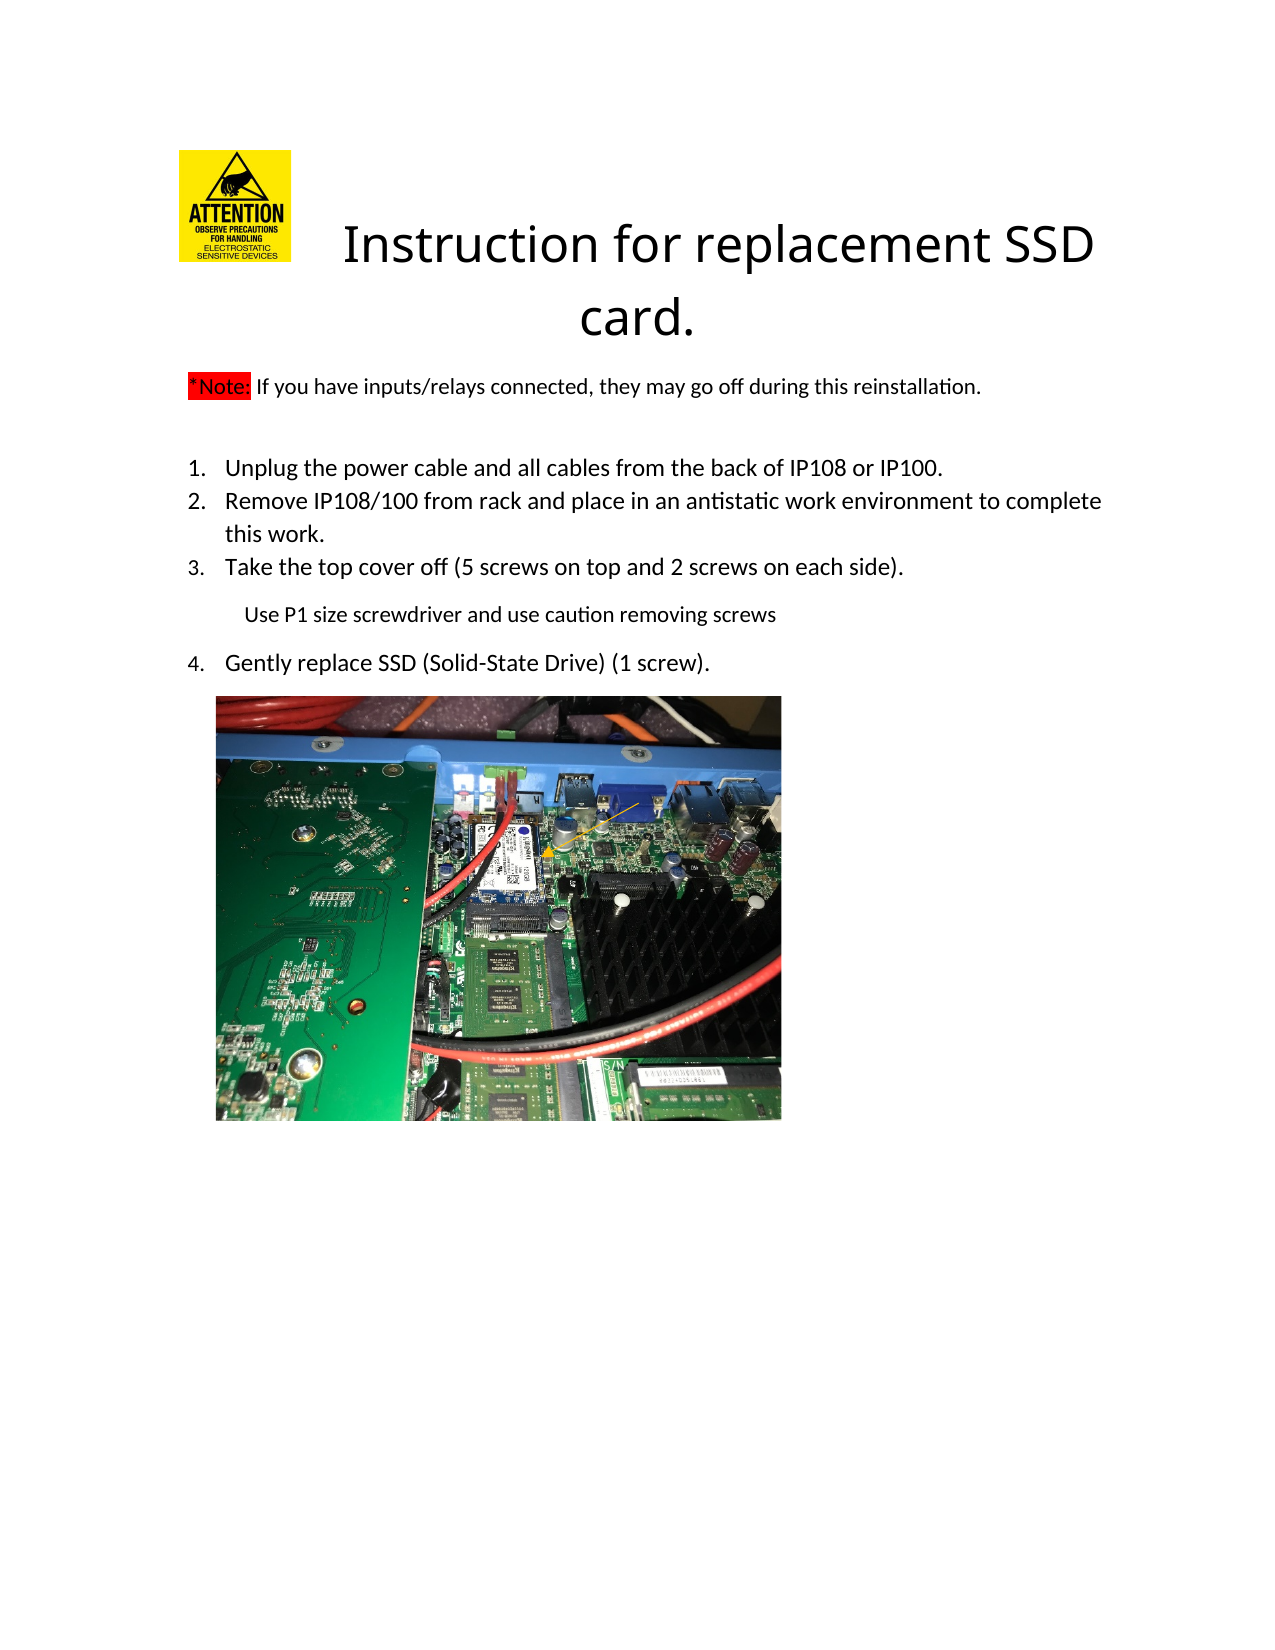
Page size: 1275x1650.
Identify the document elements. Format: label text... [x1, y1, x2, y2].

text *Note: If you have inputs/relays connected, they may go off during this reinstallation. [251, 372, 1125, 400]
picture [215, 696, 782, 1121]
list Remove IP108/100 from rack and place in an antistatic work environment to complete this work. [187, 485, 1125, 548]
list Unplug the power cable and all cables from the back of IP108 or IP100. [187, 452, 1125, 483]
list Gently replace SSD (Solid-State Drive) (1 screw). [187, 647, 1125, 678]
text Use P1 size screwdriver and use caution removing screws [187, 600, 1125, 628]
text Instruction for replacement SSD card. [150, 150, 1125, 350]
list Take the top cover off (5 screws on top and 2 screws on each side). [187, 551, 1125, 581]
picture [179, 150, 292, 262]
